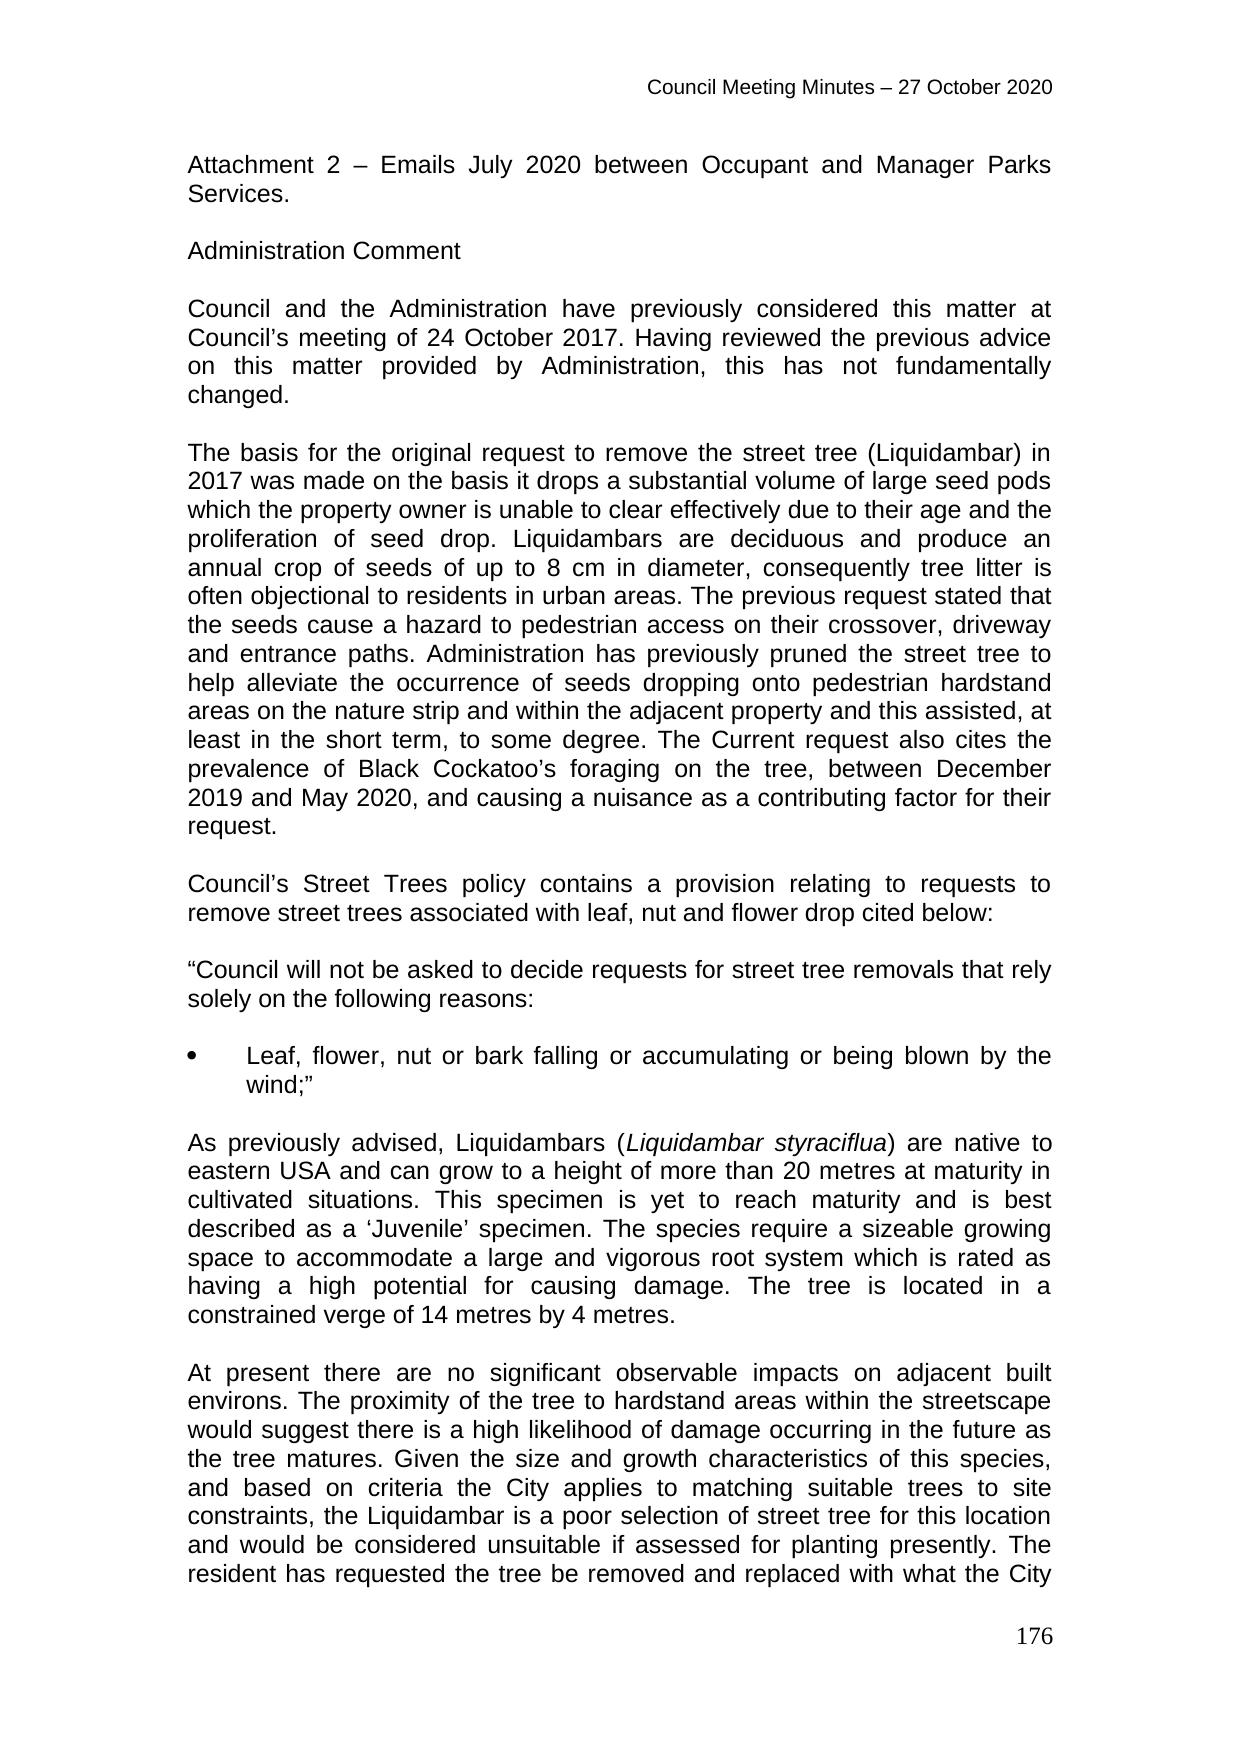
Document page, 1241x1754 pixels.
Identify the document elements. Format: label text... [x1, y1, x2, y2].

text As previously advised, Liquidambars (Liquidambar styraciflua) are native to eastern USA and can grow to a height of more than 20 metres at maturity in cultivated situations. This specimen is yet to reach maturity and is best described as a ‘Juvenile’ specimen. The species require a sizeable growing space to accommodate a large and vigorous root system which is rated as having a high potential for causing damage. The tree is located in a constrained verge of 14 metres by 4 metres. [187, 1128, 1053, 1329]
subtitle Attachment 2 – Emails July 2020 between Occupant and Manager Parks Services. [187, 150, 1053, 207]
text Council’s Street Trees policy contains a provision relating to requests to remove street trees associated with leaf, nut and flower drop cited below: [187, 869, 1053, 926]
list Leaf, flower, nut or bark falling or accumulating or being blown by the wind;” [187, 1041, 1053, 1099]
text “Council will not be asked to decide requests for street tree removals that rely solely on the following reasons: [187, 955, 1053, 1012]
text The basis for the original request to remove the street tree (Liquidambar) in 2017 was made on the basis it drops a substantial volume of large seed pods which the property owner is unable to clear effectively due to their age and the proliferation of seed drop. Liquidambars are deciduous and produce an annual crop of seeds of up to 8 cm in diameter, consequently tree litter is often objectional to residents in urban areas. The previous request stated that the seeds cause a hazard to pedestrian access on their crossover, driveway and entrance paths. Administration has previously pruned the street tree to help alleviate the occurrence of seeds dropping onto pedestrian hardstand areas on the nature strip and within the adjacent property and this assisted, at least in the short term, to some degree. The Current request also cites the prevalence of Black Cockatoo’s foraging on the tree, between December 2019 and May 2020, and causing a nuisance as a contributing factor for their request. [187, 437, 1053, 840]
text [187, 1358, 1053, 1588]
text Council and the Administration have previously considered this matter at Council’s meeting of 24 October 2017. Having reviewed the previous advice on this matter provided by Administration, this has not fundamentally changed. [187, 294, 1053, 409]
text Administration Comment [187, 236, 1053, 265]
